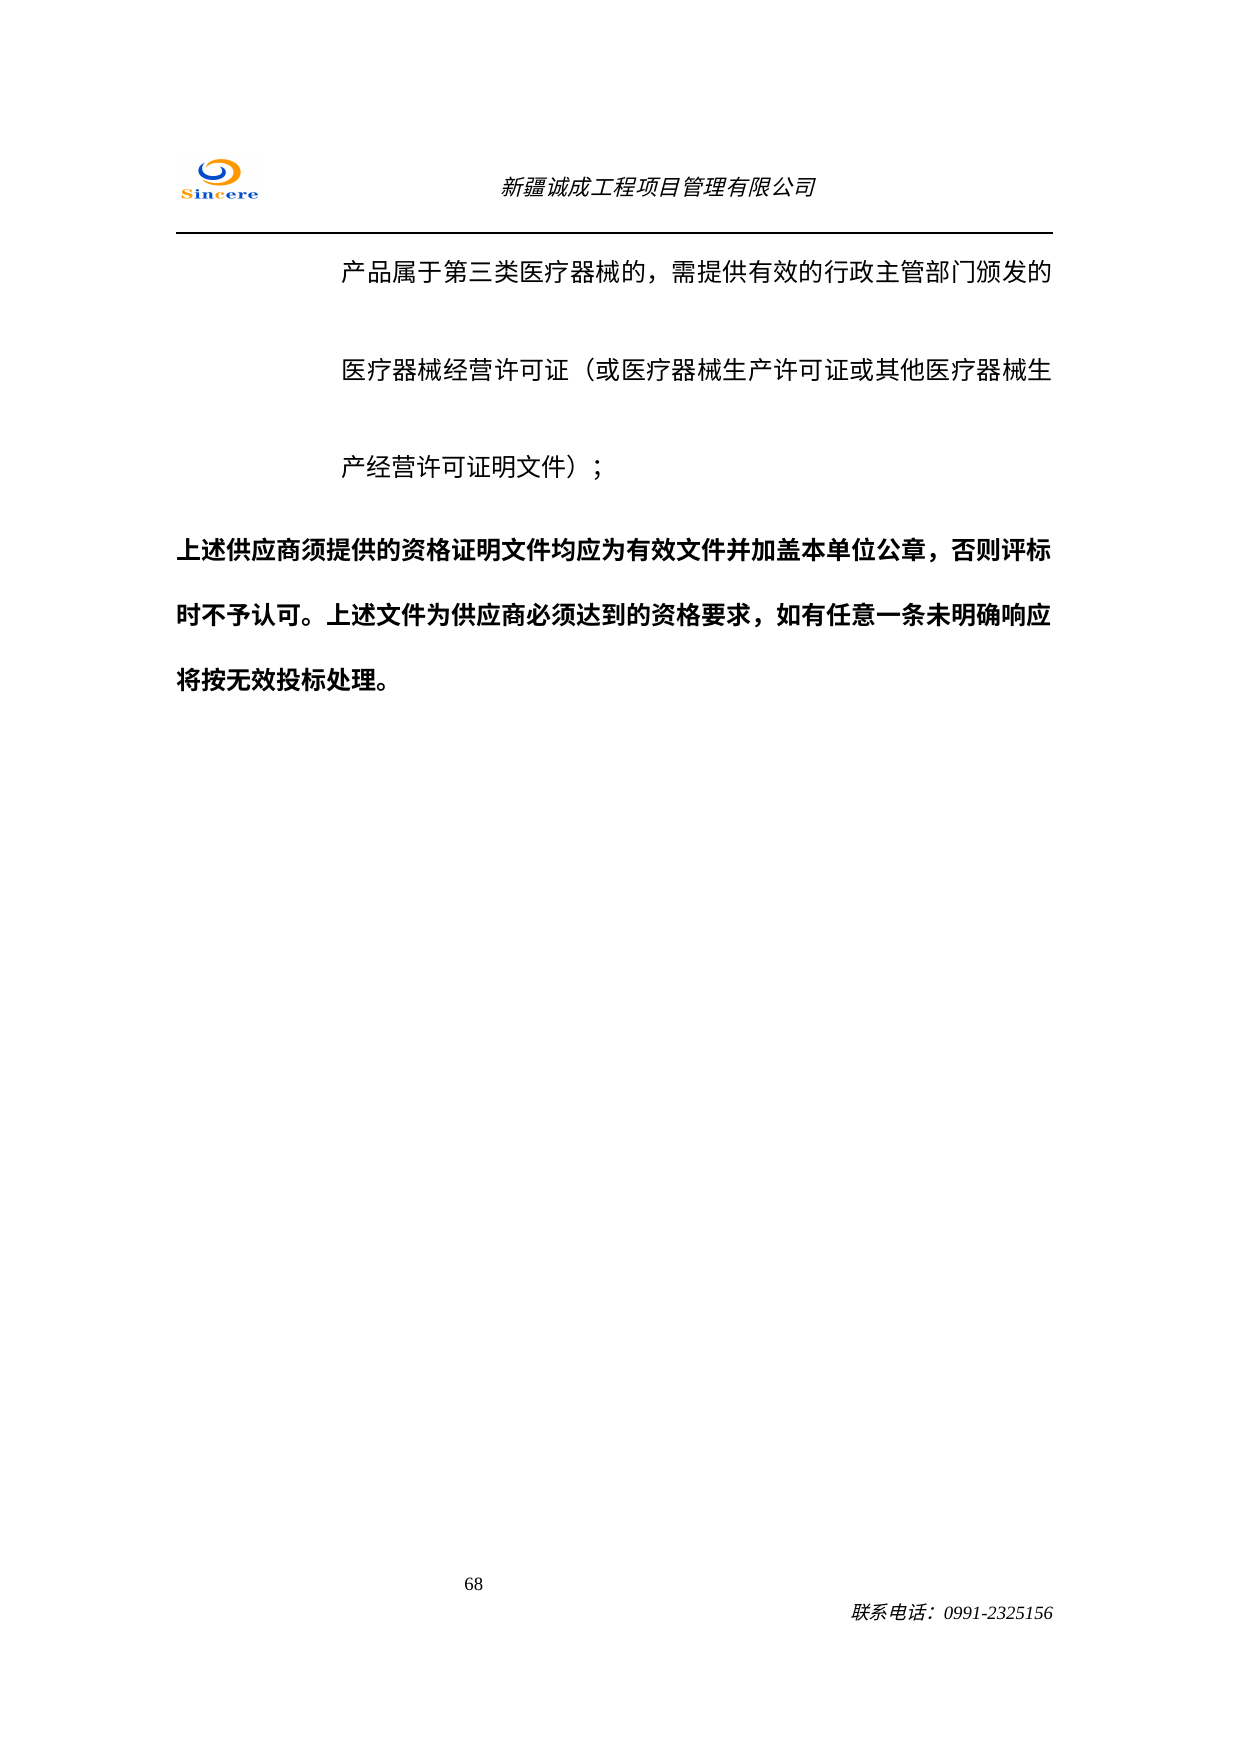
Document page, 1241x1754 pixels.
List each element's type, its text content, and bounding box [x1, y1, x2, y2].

text 所投产品属于第二类医疗器械的，需提供有效的行政主管部门颁发的医疗器械经营备案凭证（或医疗器械生产许可证或医疗器械经营许可证或其他医疗器械生产经营许可证明文件）；所投产品属于第三类医疗器械的，需提供有效的行政主管部门颁发的医疗器械经营许可证（或医疗器械生产许可证或其他医疗器械生产经营许可证明文件）； [341, 238, 1053, 498]
text 上述供应商须提供的资格证明文件均应为有效文件并加盖本单位公章，否则评标时不予认可。上述文件为供应商必须达到的资格要求，如有任意一条未明确响应将按无效投标处理。 [176, 516, 1053, 711]
picture [176, 157, 261, 201]
